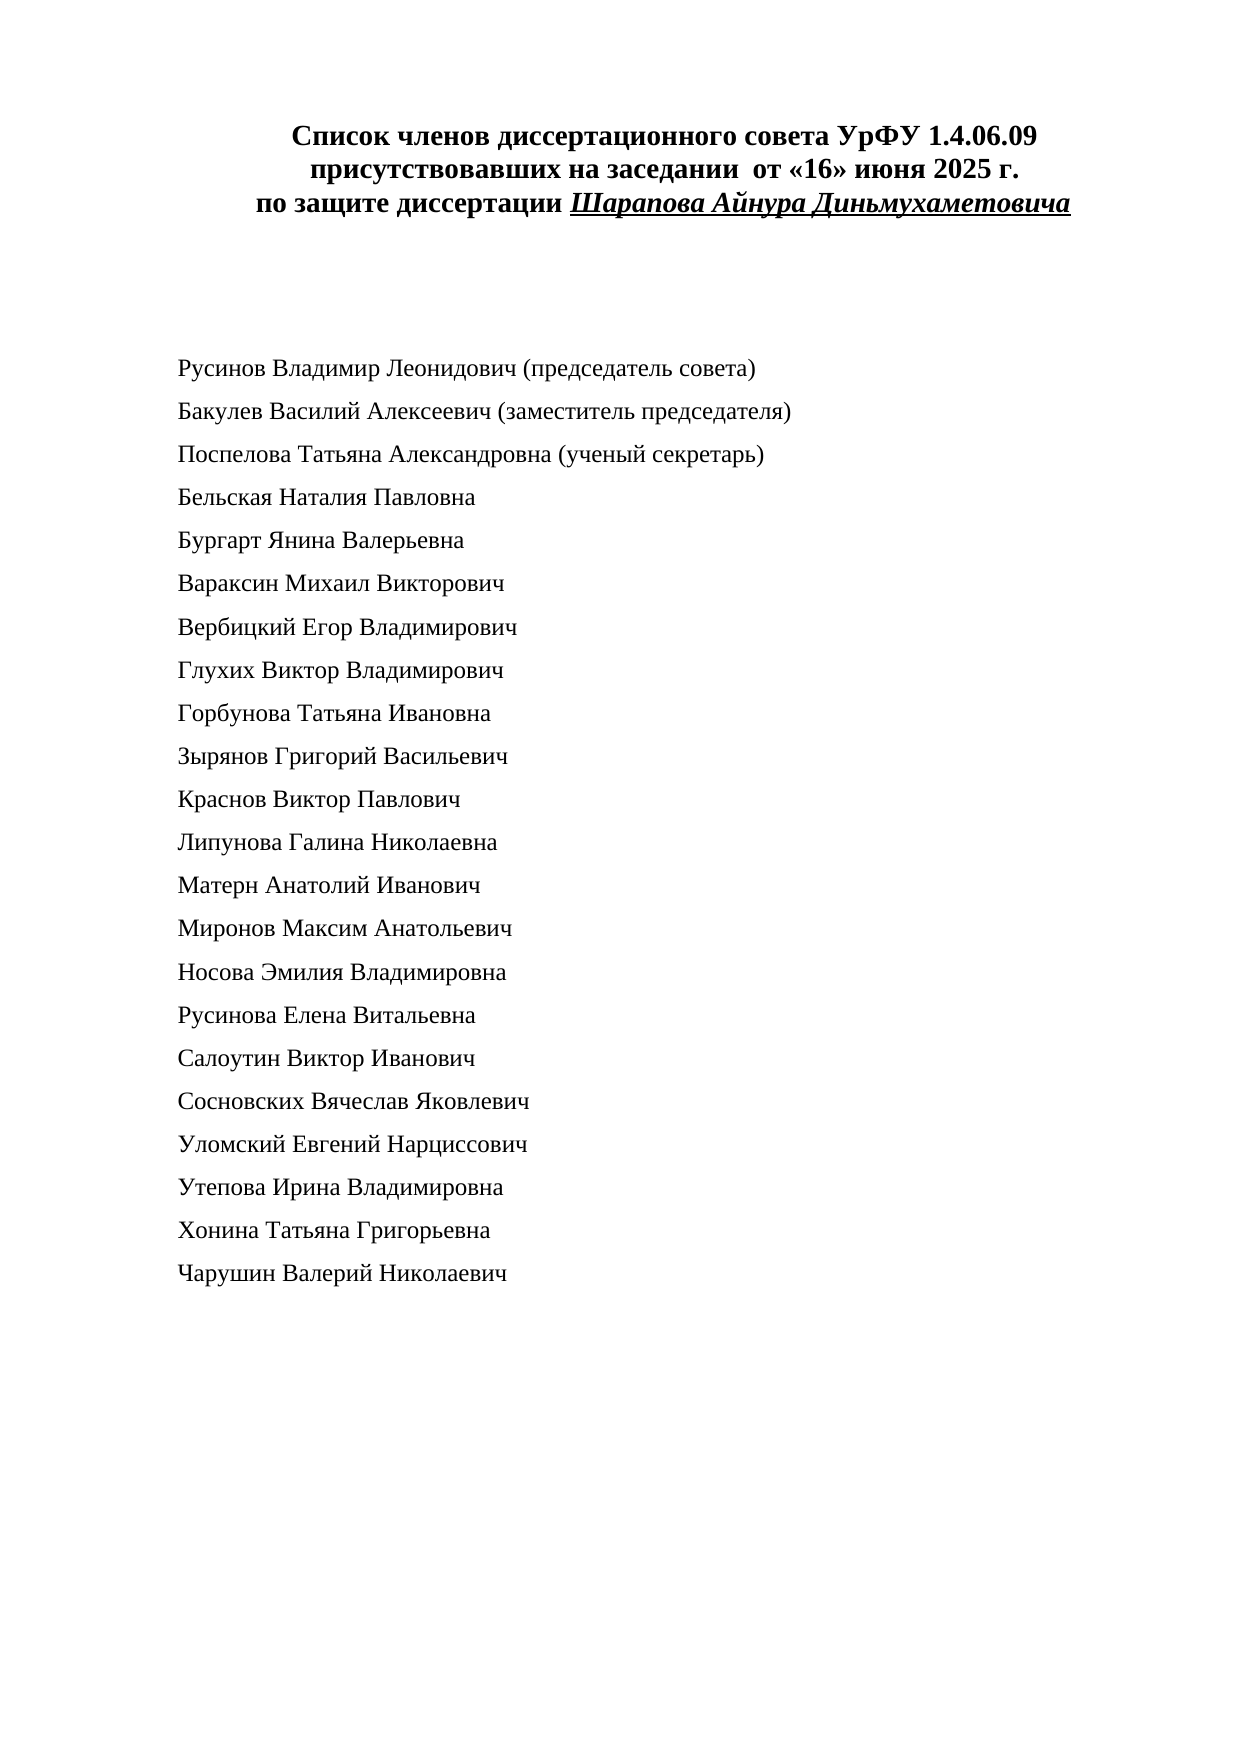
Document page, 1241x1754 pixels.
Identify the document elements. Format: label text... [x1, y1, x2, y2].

list Зырянов Григорий Васильевич [177, 741, 1152, 770]
list Краснов Виктор Павлович [177, 784, 1152, 813]
list Сосновских Вячеслав Яковлевич [177, 1086, 1152, 1115]
list Чарушин Валерий Николаевич [177, 1258, 1152, 1287]
list Утепова Ирина Владимировна [177, 1172, 1152, 1201]
list Бургарт Янина Валерьевна [177, 525, 1152, 554]
list Бакулев Василий Алексеевич (заместитель председателя) [177, 396, 1152, 425]
text присутствовавших на заседании от «16» июня 2025 г. [177, 152, 1152, 185]
list Миронов Максим Анатольевич [177, 913, 1152, 942]
list Бельская Наталия Павловна [177, 482, 1152, 511]
list Хонина Татьяна Григорьевна [177, 1215, 1152, 1244]
list Матерн Анатолий Иванович [177, 870, 1152, 899]
list Русинов Владимир Леонидович (председатель совета) [177, 353, 1152, 382]
text Список членов диссертационного совета УрФУ 1.4.06.09 [177, 118, 1152, 152]
list Русинова Елена Витальевна [177, 1000, 1152, 1028]
list Салоутин Виктор Иванович [177, 1043, 1152, 1072]
list Носова Эмилия Владимировна [177, 957, 1152, 985]
list Поспелова Татьяна Александровна (ученый секретарь) [177, 439, 1152, 468]
text по защите диссертации Шарапова Айнура Диньмухаметовича [177, 185, 1152, 219]
list Липунова Галина Николаевна [177, 827, 1152, 856]
list Горбунова Татьяна Ивановна [177, 698, 1152, 727]
list Уломский Евгений Нарциссович [177, 1129, 1152, 1158]
list Глухих Виктор Владимирович [177, 655, 1152, 683]
list Вербицкий Егор Владимирович [177, 612, 1152, 640]
list Вараксин Михаил Викторович [177, 568, 1152, 597]
